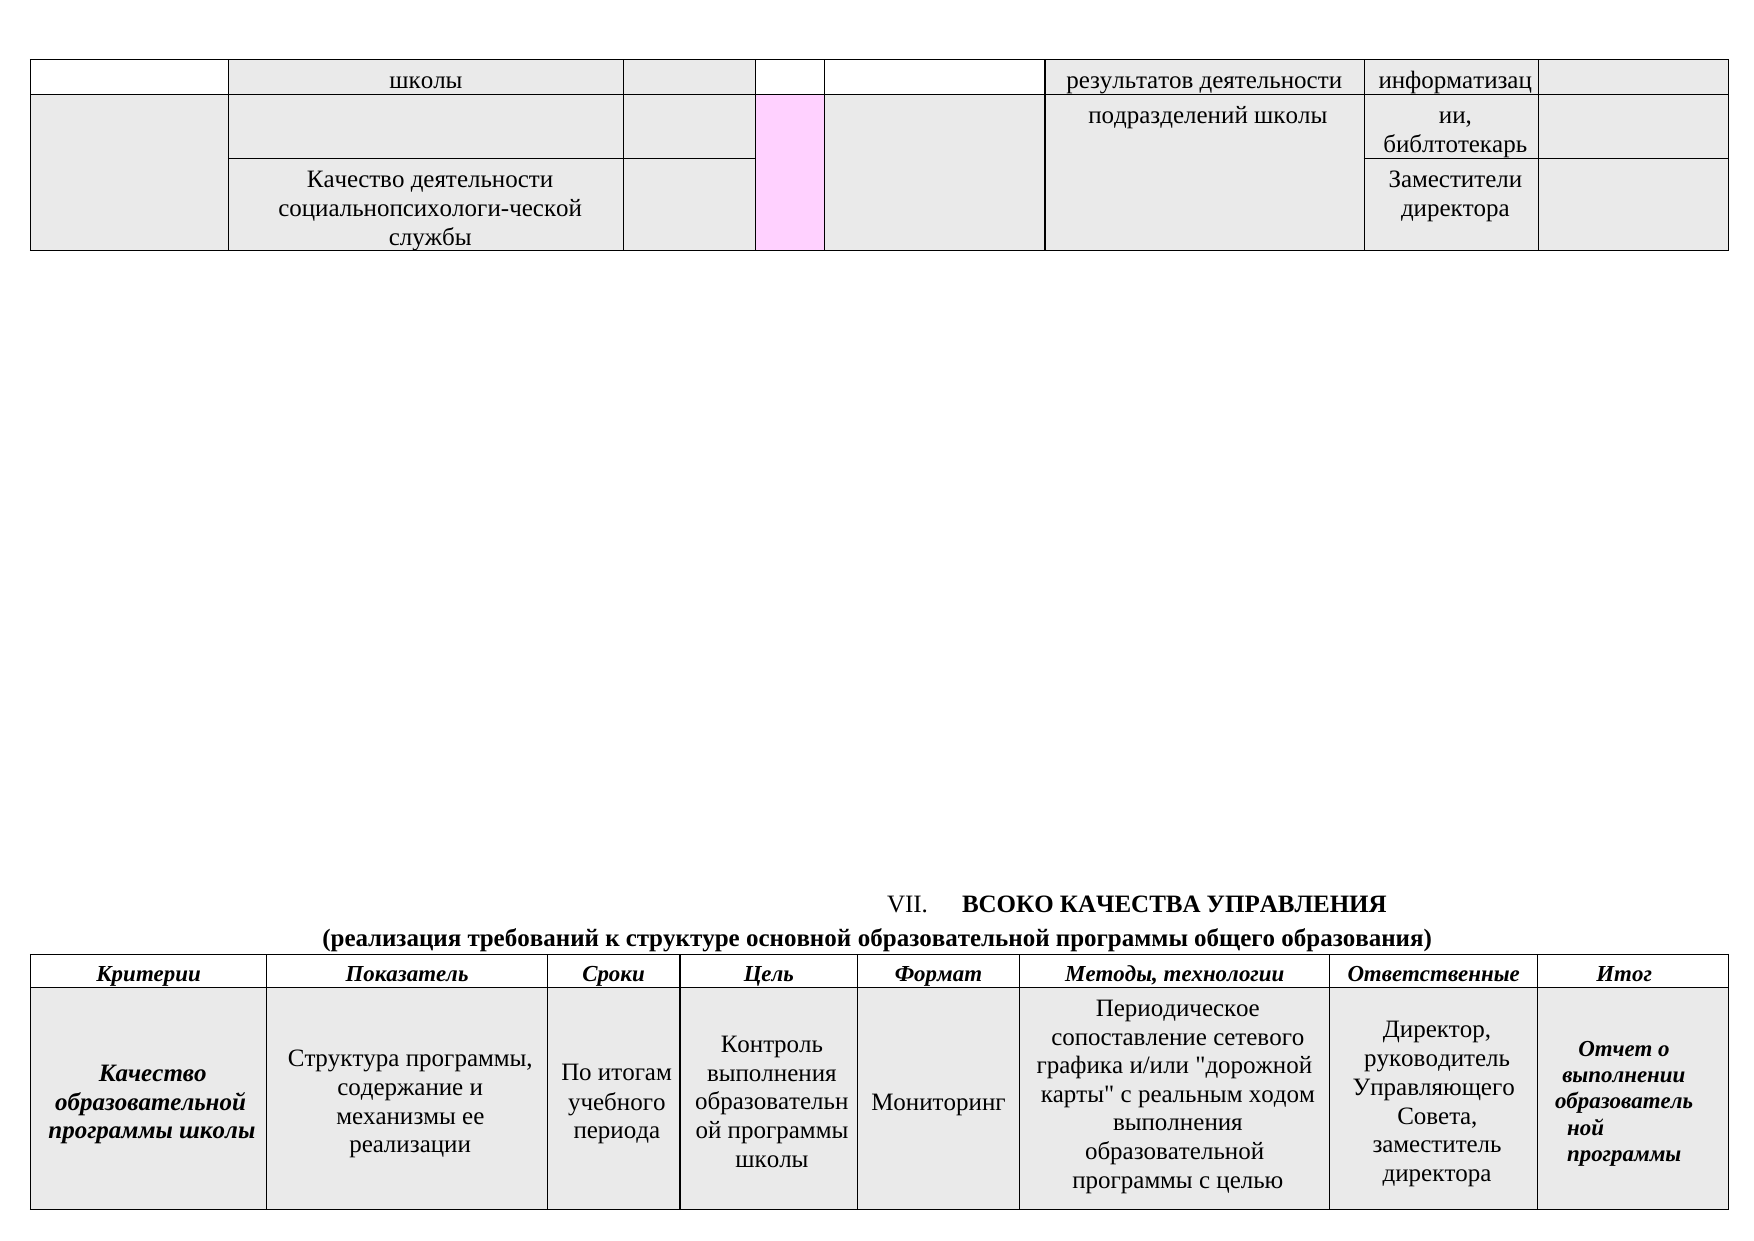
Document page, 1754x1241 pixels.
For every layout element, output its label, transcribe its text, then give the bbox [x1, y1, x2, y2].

table_header Методы, технологии [1020, 955, 1329, 987]
table_cell [31, 95, 228, 158]
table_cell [548, 988, 679, 1209]
table_cell Мониторинг [858, 988, 1019, 1209]
table_cell [1539, 95, 1728, 158]
text (реализация требований к структуре основной образовательной программы общего образования) [322, 923, 1664, 952]
table_cell ии, библтотекарь [1365, 95, 1538, 158]
table_header Критерии [31, 955, 266, 987]
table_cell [229, 60, 623, 94]
table_cell [756, 158, 824, 250]
table_cell [624, 95, 755, 158]
table_header Формат [858, 955, 1019, 987]
table_cell [825, 158, 1044, 250]
table_header Цель [681, 955, 857, 987]
table_cell [31, 158, 228, 250]
table_header Сроки [548, 955, 679, 987]
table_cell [31, 988, 266, 1209]
table_cell подразделений школы [1046, 95, 1364, 250]
table_header Итог [1538, 955, 1728, 987]
table_cell Заместители директора [1365, 159, 1538, 250]
table_cell [825, 95, 1044, 158]
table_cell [1330, 988, 1537, 1209]
table_cell [229, 95, 623, 158]
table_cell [1538, 988, 1728, 1209]
table_header Ответственные [1330, 955, 1537, 987]
table_cell Качество деятельности социальнопсихологи-ческой службы [229, 159, 623, 250]
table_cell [1020, 988, 1329, 1209]
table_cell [1539, 60, 1728, 94]
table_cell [681, 988, 857, 1209]
list ВСОКО КАЧЕСТВА УПРАВЛЕНИЯ [609, 889, 1664, 918]
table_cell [267, 988, 547, 1209]
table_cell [1046, 60, 1364, 94]
table_cell [624, 60, 755, 94]
table_cell [624, 159, 755, 250]
table_cell [756, 95, 824, 158]
table_header Показатель [267, 955, 547, 987]
table_cell [1539, 159, 1728, 250]
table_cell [1365, 60, 1538, 94]
